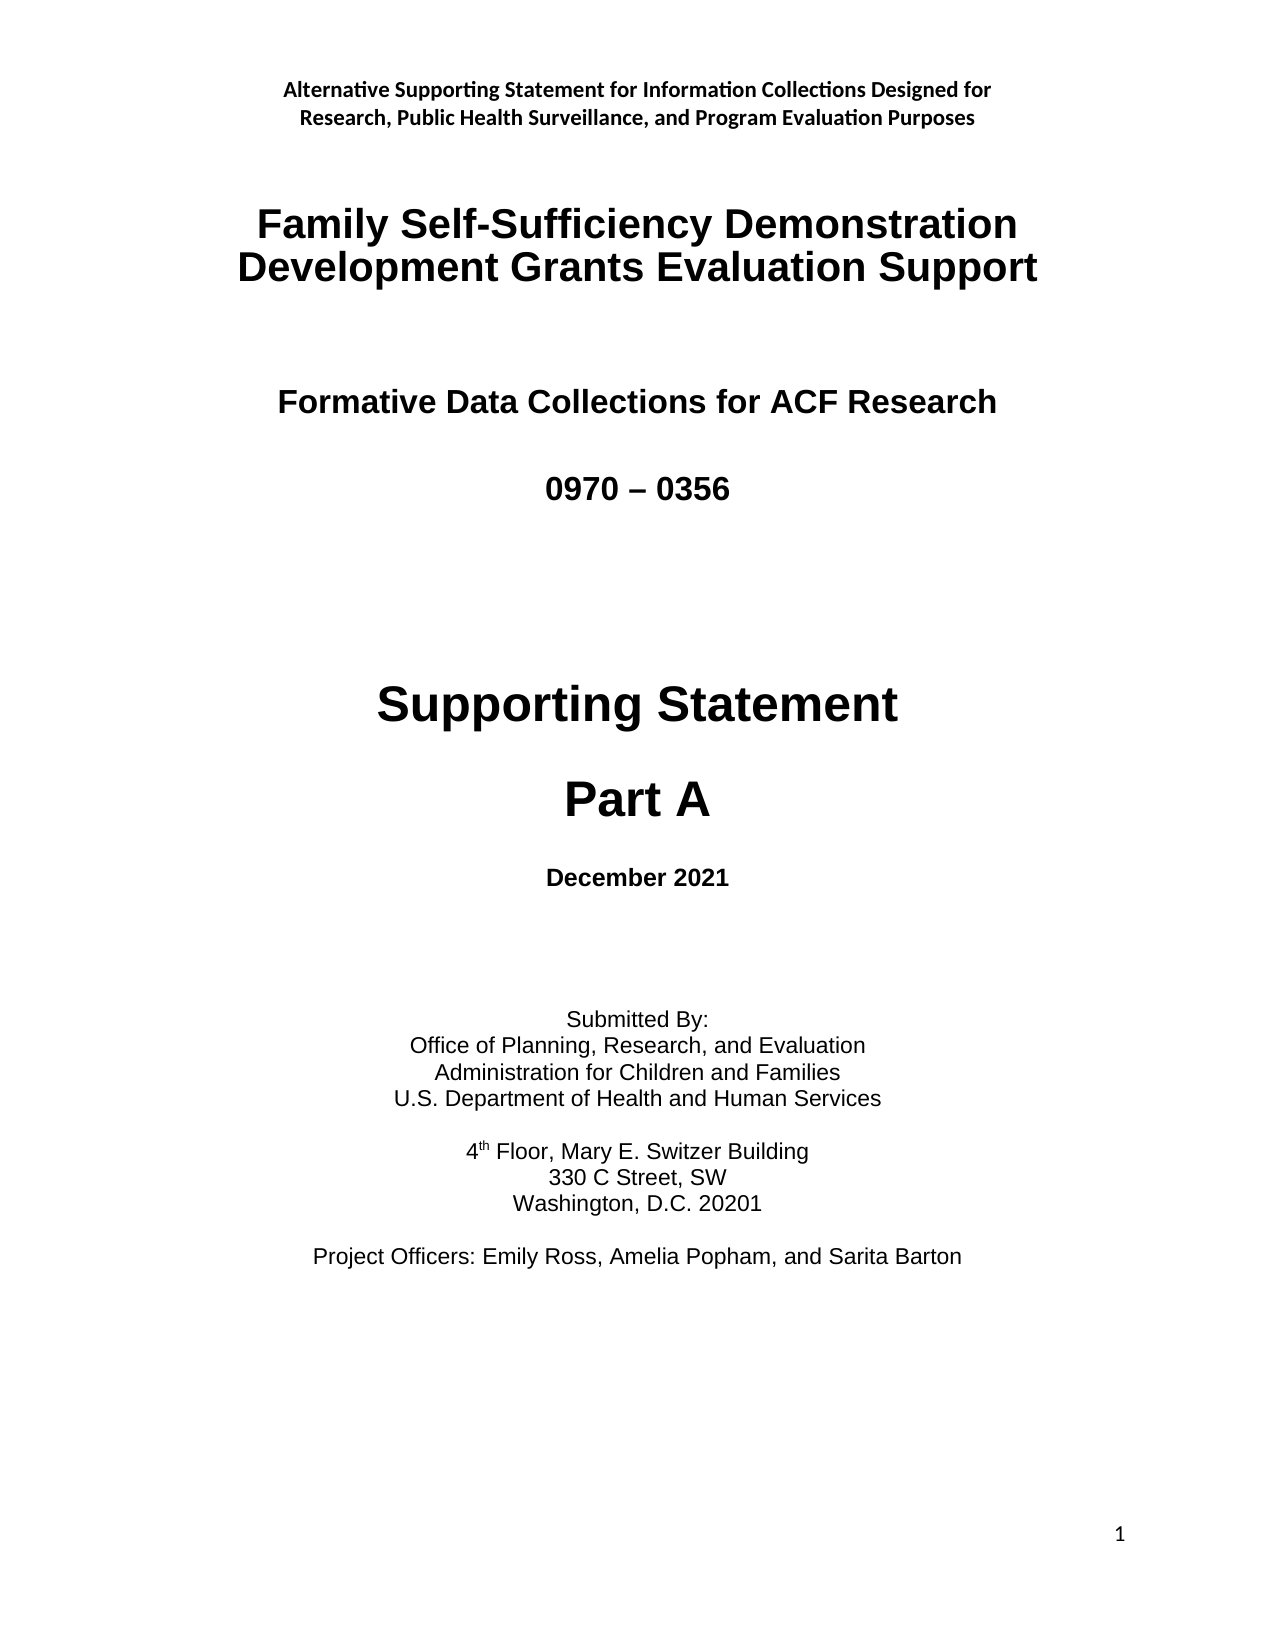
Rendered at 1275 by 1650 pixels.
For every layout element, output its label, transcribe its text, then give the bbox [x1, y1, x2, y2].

title Formative Data Collections for ACF Research [150, 378, 1125, 422]
text Administration for Children and Families [150, 1058, 1125, 1085]
text U.S. Department of Health and Human Services [150, 1085, 1125, 1111]
text Project Officers: Emily Ross, Amelia Popham, and Sarita Barton [150, 1243, 1125, 1269]
text Office of Planning, Research, and Evaluation [150, 1032, 1125, 1058]
text Washington, D.C. 20201 [150, 1190, 1125, 1217]
text December 2021 [150, 865, 1125, 892]
text Supporting Statement [150, 675, 1125, 732]
text Submitted By: [150, 1006, 1125, 1032]
text 330 C Street, SW [150, 1164, 1125, 1190]
text 4th Floor, Mary E. Switzer Building [150, 1138, 1125, 1164]
text Part A [150, 770, 1125, 827]
title Family Self-Sufficiency Demonstration Development Grants Evaluation Support [150, 203, 1125, 291]
title 0970 – 0356 [150, 466, 1125, 509]
